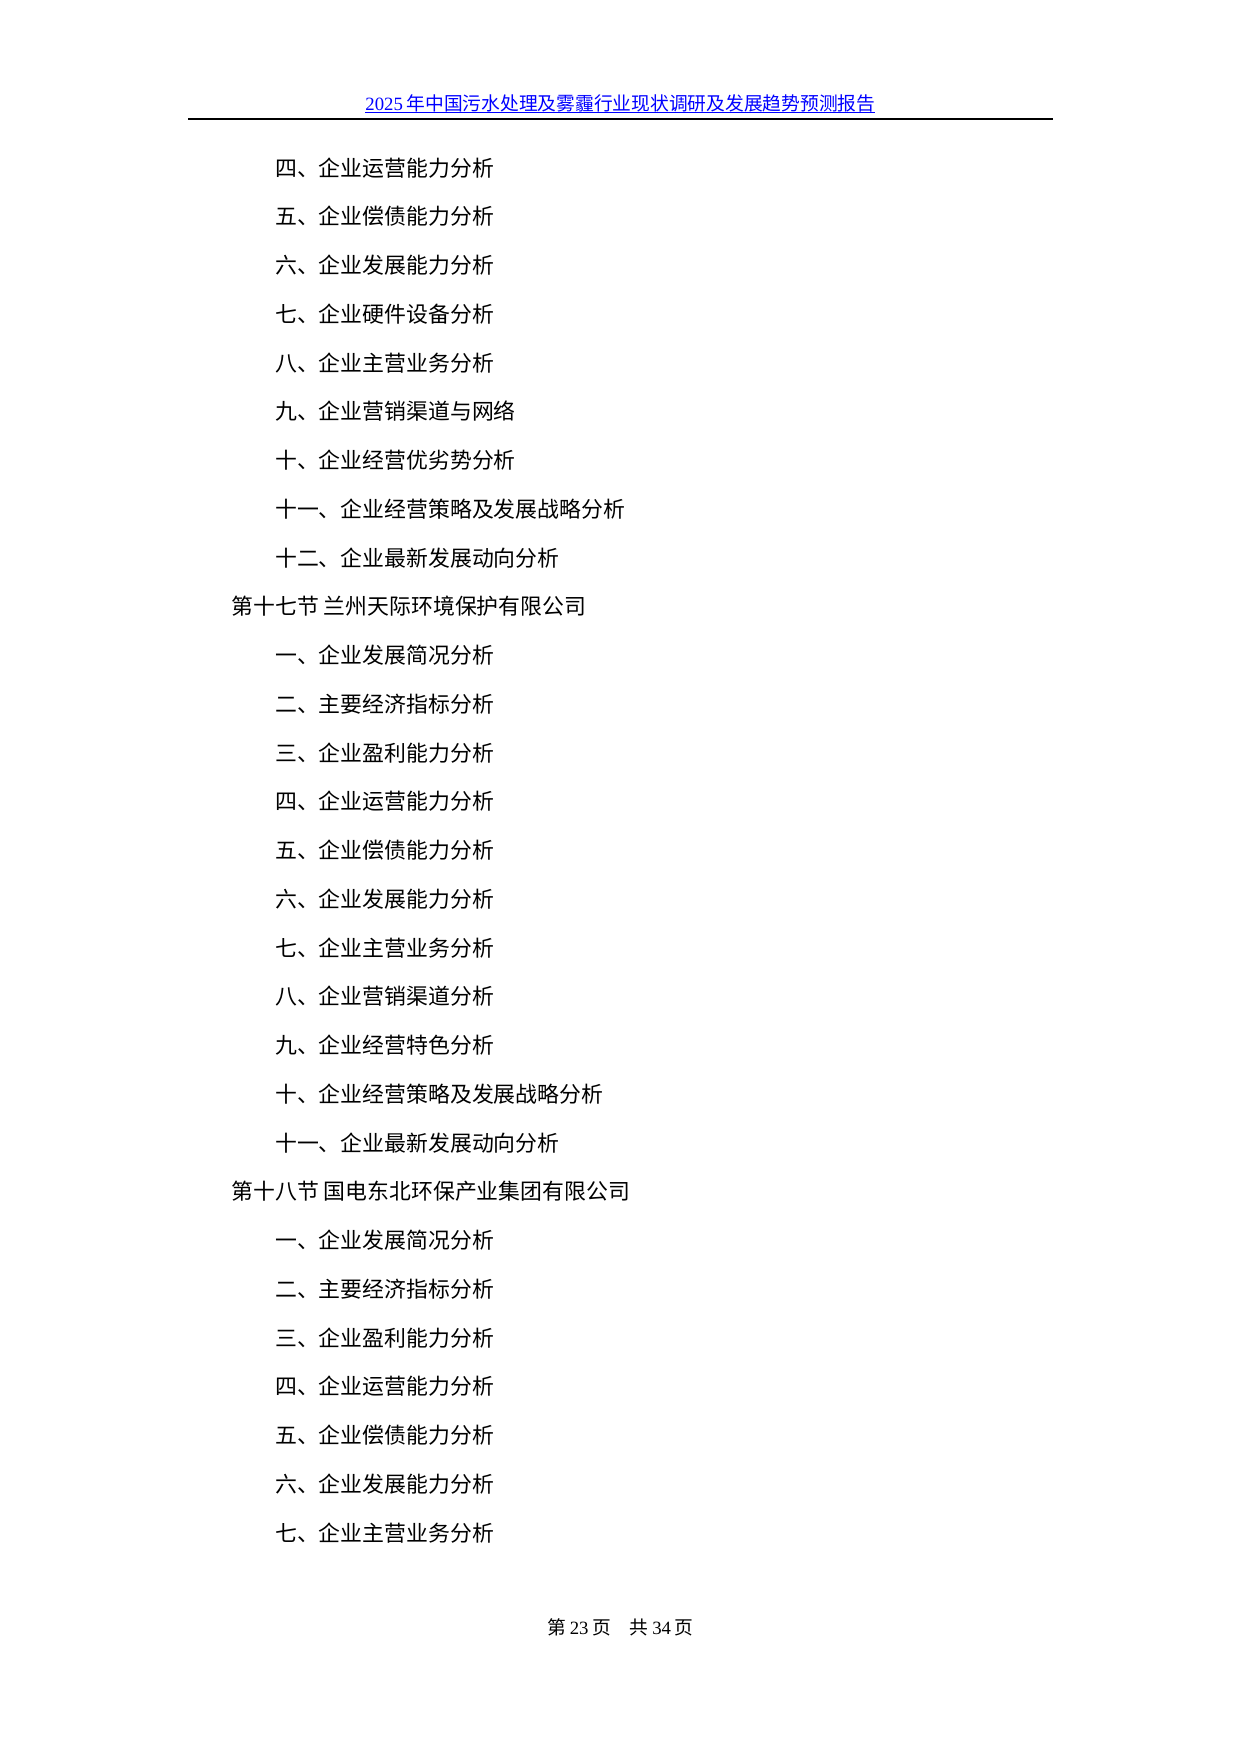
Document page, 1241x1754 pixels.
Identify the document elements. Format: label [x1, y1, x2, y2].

text [187, 150, 1053, 1548]
